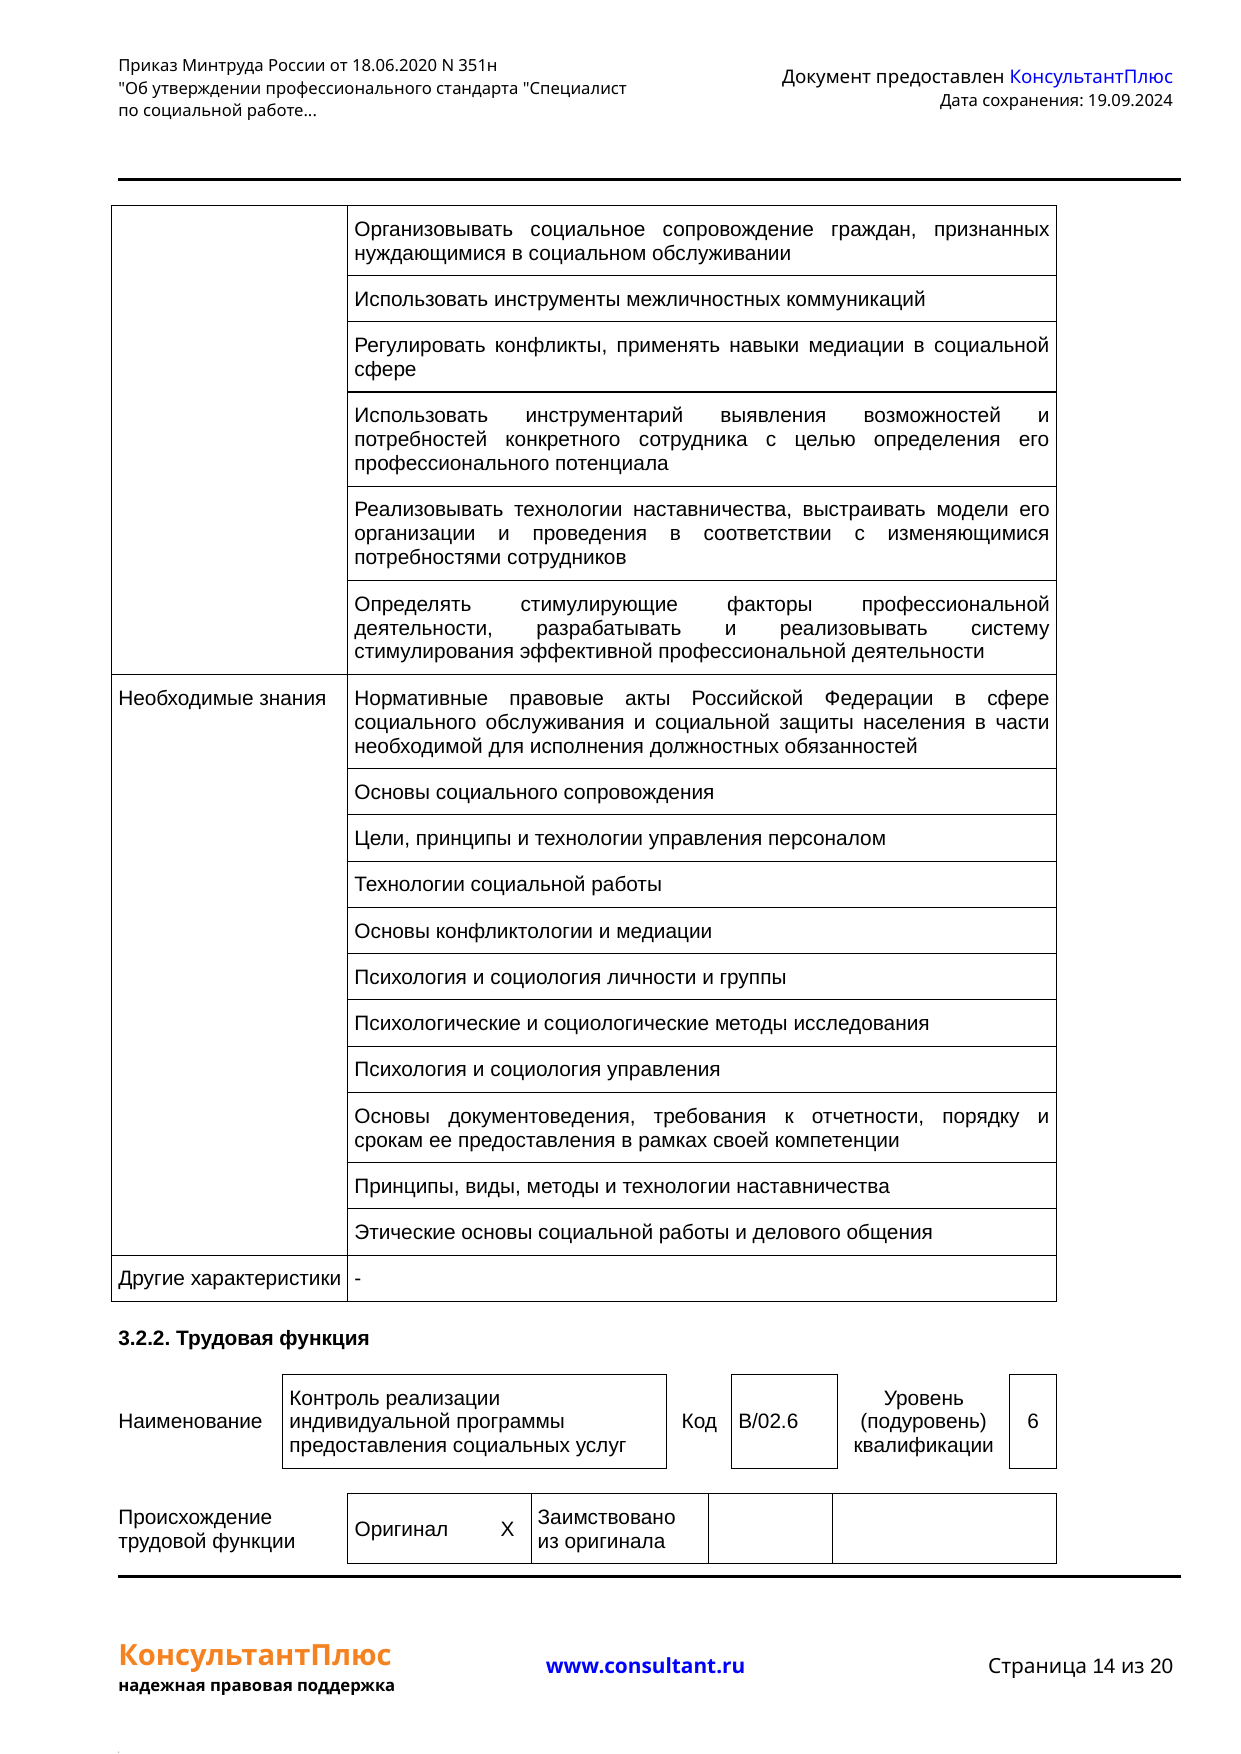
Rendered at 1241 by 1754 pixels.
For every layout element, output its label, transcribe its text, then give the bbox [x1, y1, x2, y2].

table_header B/02.6 [732, 1375, 837, 1468]
table_cell Другие характеристики [112, 1256, 347, 1301]
table_header 6 [1010, 1375, 1056, 1468]
table_cell Цели, принципы и технологии управления персоналом [348, 815, 1056, 861]
table_cell Использовать инструментарий выявления возможностей и потребностей конкретного сотрудника с целью определения его профессионального потенциала [348, 393, 1056, 486]
table_cell Основы документоведения, требования к отчетности, порядку и срокам ее предоставления в рамках своей компетенции [348, 1093, 1056, 1162]
table_cell Необходимые знания [112, 675, 347, 1254]
table_header X [484, 1494, 531, 1563]
table_cell Организовывать социальное сопровождение граждан, признанных нуждающимися в социальном обслуживании [348, 206, 1056, 275]
table_header Уровень (подуровень) квалификации [838, 1374, 1009, 1468]
table_cell Нормативные правовые акты Российской Федерации в сфере социального обслуживания и социальной защиты населения в части необходимой для исполнения должностных обязанностей [348, 675, 1056, 768]
table_cell Психология и социология личности и группы [348, 954, 1056, 999]
table_cell Технологии социальной работы [348, 862, 1056, 907]
table_header Наименование [112, 1374, 282, 1468]
table_cell Использовать инструменты межличностных коммуникаций [348, 276, 1056, 321]
table_header Происхождение трудовой функции [112, 1493, 347, 1563]
table_header [709, 1494, 832, 1563]
table_cell - [348, 1256, 1056, 1301]
table_header Оригинал [348, 1494, 483, 1563]
table_cell Основы социального сопровождения [348, 769, 1056, 814]
table_cell Принципы, виды, методы и технологии наставничества [348, 1163, 1056, 1208]
table_header Контроль реализации индивидуальной программы предоставления социальных услуг [283, 1375, 666, 1468]
table_header Заимствовано из оригинала [532, 1494, 708, 1563]
table_cell Этические основы социальной работы и делового общения [348, 1209, 1056, 1254]
table_cell Психология и социология управления [348, 1047, 1056, 1092]
table_cell Основы конфликтологии и медиации [348, 908, 1056, 953]
table_header Код [667, 1374, 731, 1468]
title 3.2.2. Трудовая функция [118, 1326, 1181, 1350]
table_header [833, 1494, 1056, 1563]
table_cell Определять стимулирующие факторы профессиональной деятельности, разрабатывать и реализовывать систему стимулирования эффективной профессиональной деятельности [348, 581, 1056, 674]
table_cell Психологические и социологические методы исследования [348, 1000, 1056, 1046]
table_cell Реализовывать технологии наставничества, выстраивать модели его организации и проведения в соответствии с изменяющимися потребностями сотрудников [348, 487, 1056, 580]
table_cell Регулировать конфликты, применять навыки медиации в социальной сфере [348, 322, 1056, 391]
